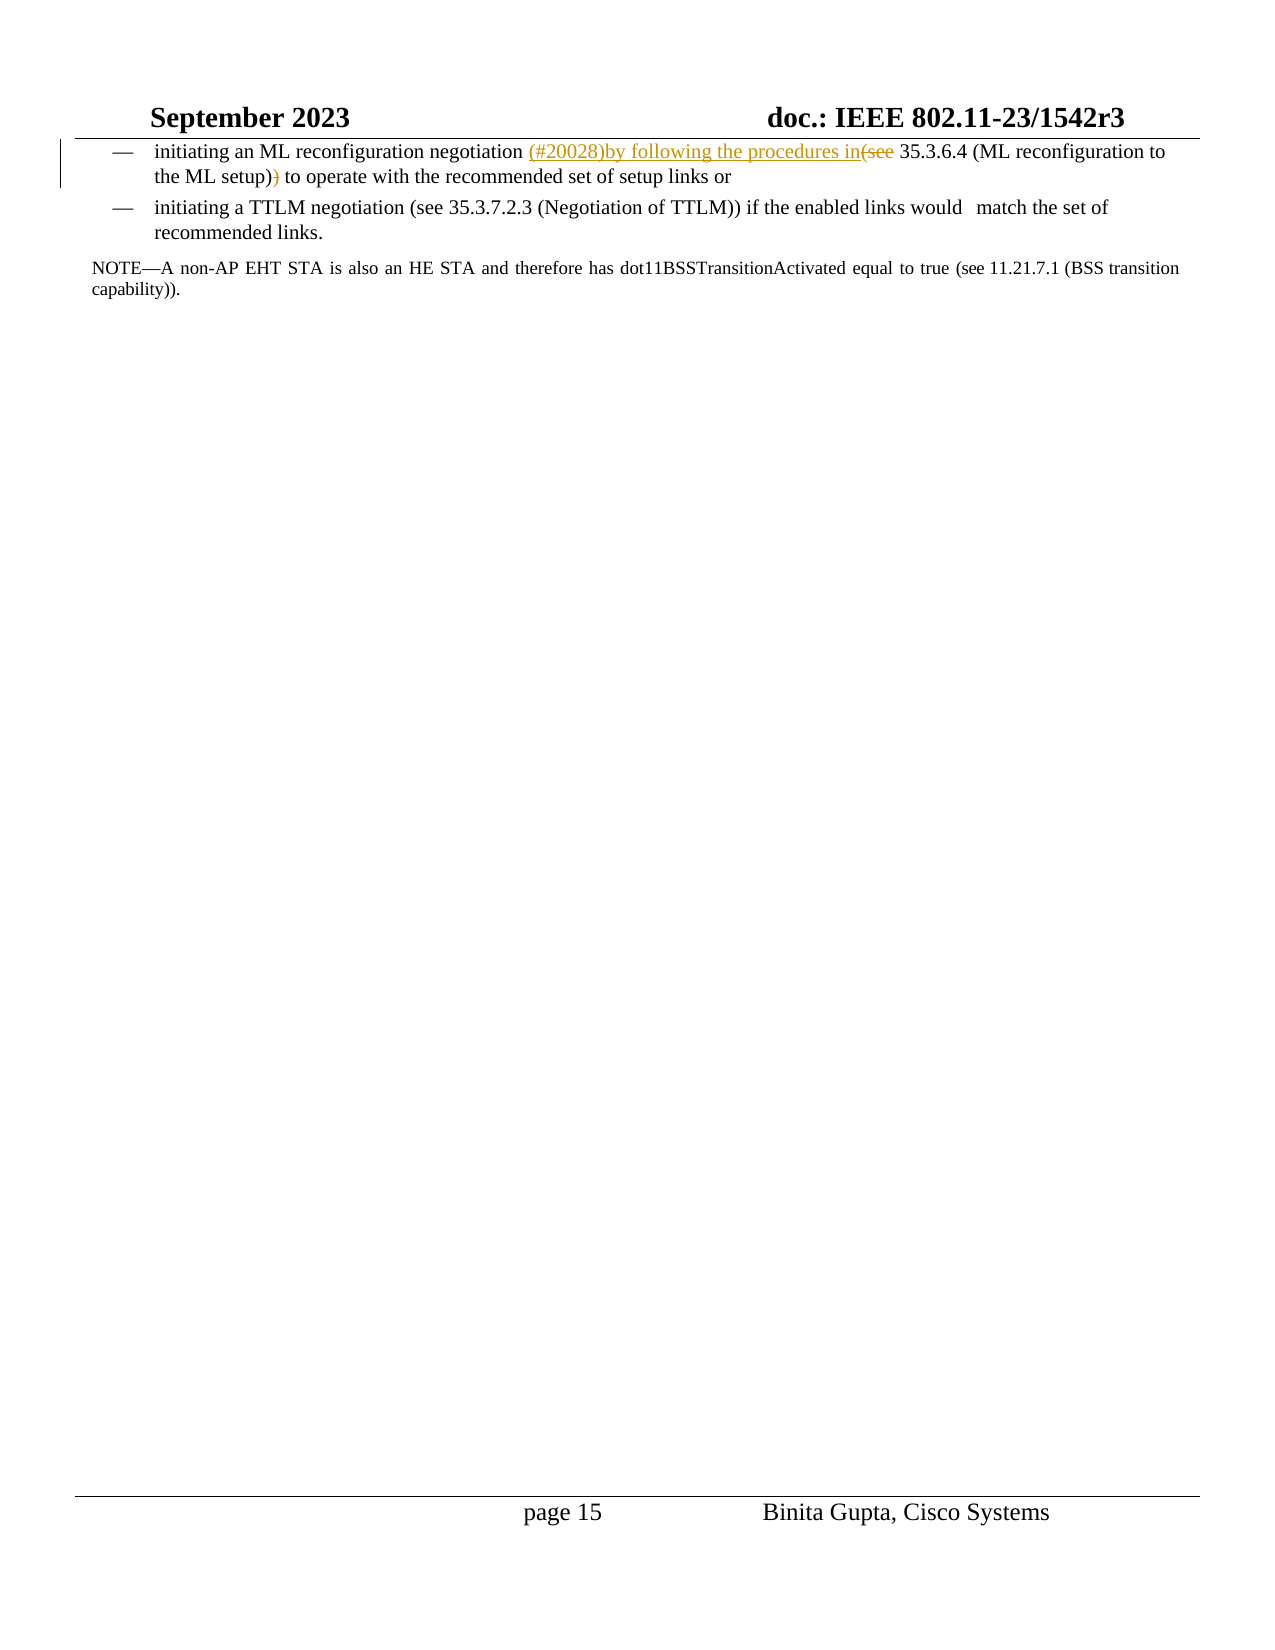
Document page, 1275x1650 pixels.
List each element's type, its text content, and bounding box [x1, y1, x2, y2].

list initiating an ML reconfiguration negotiation 35.3.6.4 (ML reconfiguration to the ML setup) to operate with the recommended set of setup links or [112, 139, 1184, 188]
text NOTE—A non-AP EHT STA is also an HE STA and therefore has dot11BSSTransitionActivated equal to true (see 11.21.7.1 (BSS transition capability)). [92, 258, 1200, 300]
list initiating a TTLM negotiation (see 35.3.7.2.3 (Negotiation of TTLM)) if the enabled links would match the set of recommended links. [112, 195, 1183, 244]
